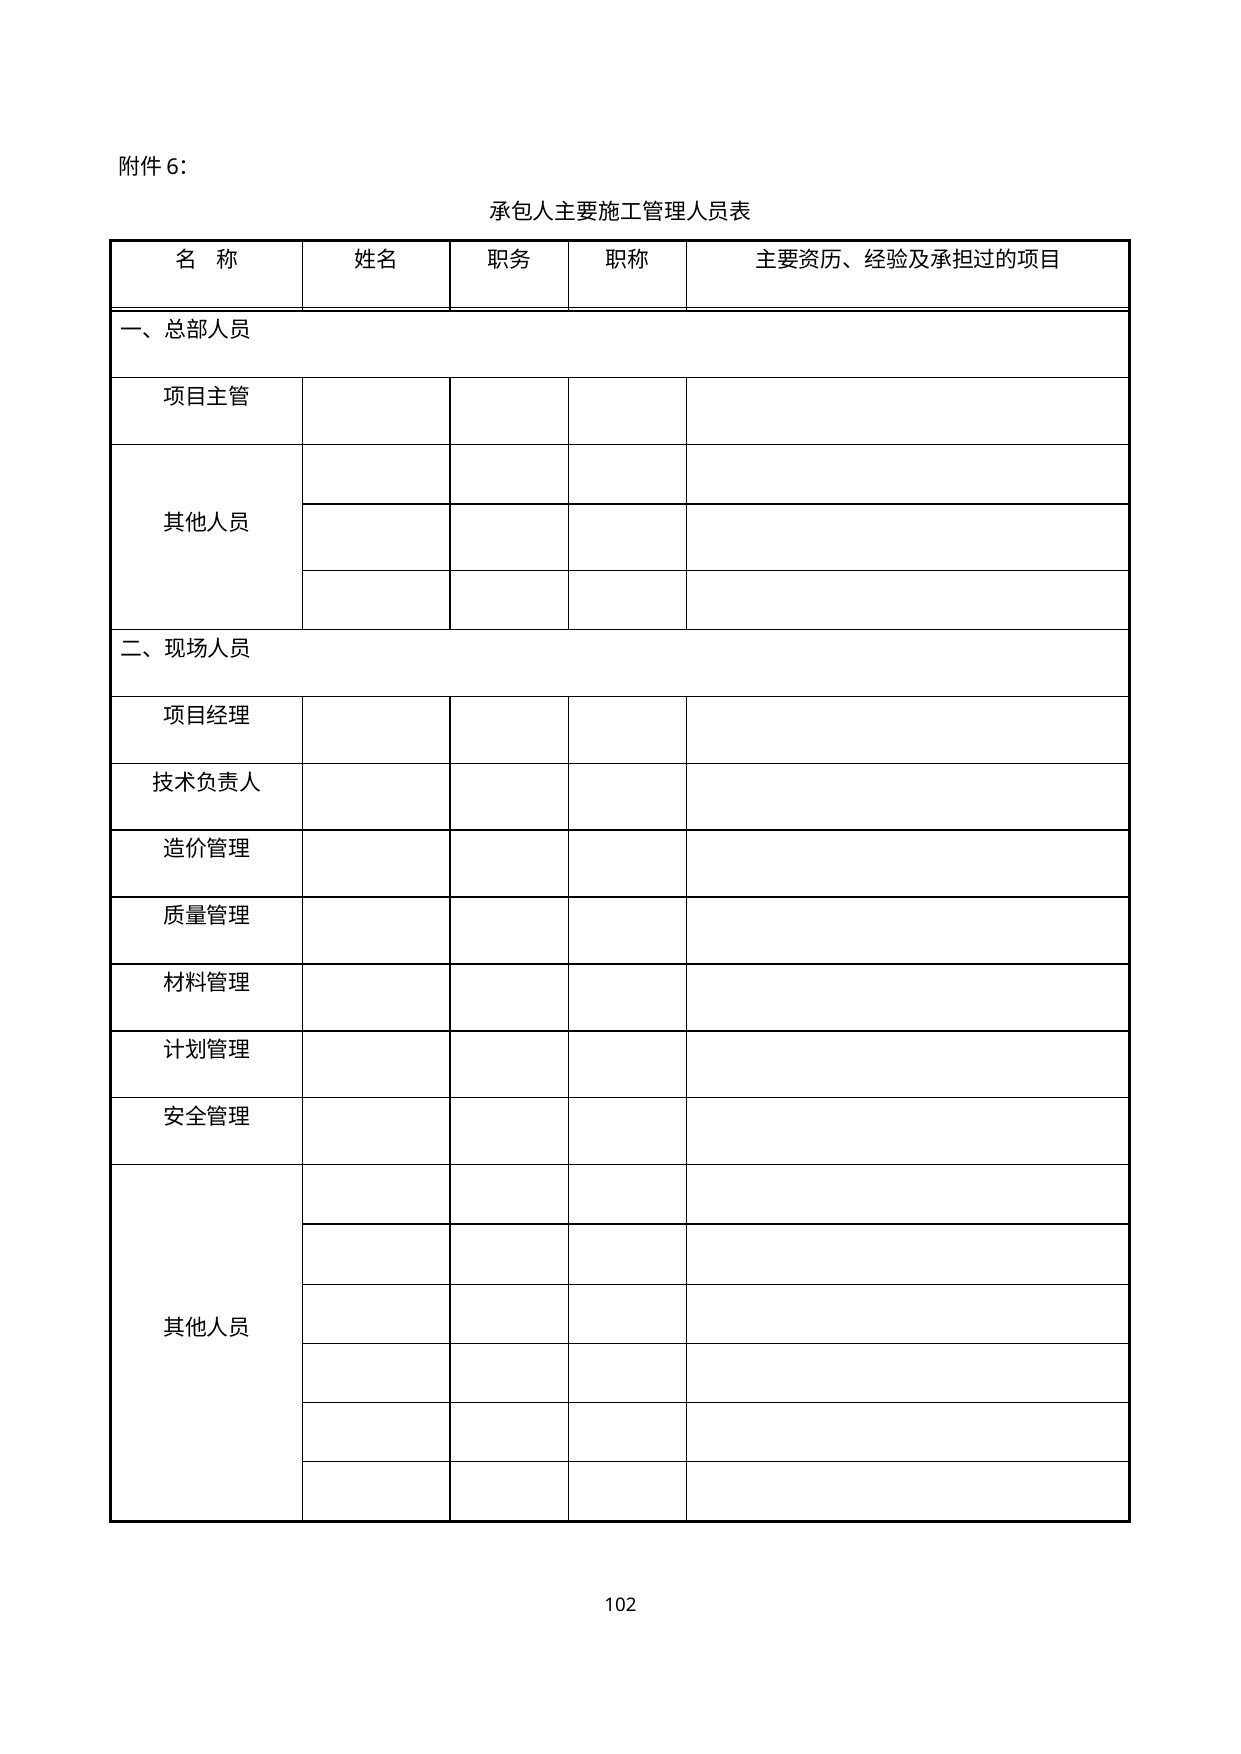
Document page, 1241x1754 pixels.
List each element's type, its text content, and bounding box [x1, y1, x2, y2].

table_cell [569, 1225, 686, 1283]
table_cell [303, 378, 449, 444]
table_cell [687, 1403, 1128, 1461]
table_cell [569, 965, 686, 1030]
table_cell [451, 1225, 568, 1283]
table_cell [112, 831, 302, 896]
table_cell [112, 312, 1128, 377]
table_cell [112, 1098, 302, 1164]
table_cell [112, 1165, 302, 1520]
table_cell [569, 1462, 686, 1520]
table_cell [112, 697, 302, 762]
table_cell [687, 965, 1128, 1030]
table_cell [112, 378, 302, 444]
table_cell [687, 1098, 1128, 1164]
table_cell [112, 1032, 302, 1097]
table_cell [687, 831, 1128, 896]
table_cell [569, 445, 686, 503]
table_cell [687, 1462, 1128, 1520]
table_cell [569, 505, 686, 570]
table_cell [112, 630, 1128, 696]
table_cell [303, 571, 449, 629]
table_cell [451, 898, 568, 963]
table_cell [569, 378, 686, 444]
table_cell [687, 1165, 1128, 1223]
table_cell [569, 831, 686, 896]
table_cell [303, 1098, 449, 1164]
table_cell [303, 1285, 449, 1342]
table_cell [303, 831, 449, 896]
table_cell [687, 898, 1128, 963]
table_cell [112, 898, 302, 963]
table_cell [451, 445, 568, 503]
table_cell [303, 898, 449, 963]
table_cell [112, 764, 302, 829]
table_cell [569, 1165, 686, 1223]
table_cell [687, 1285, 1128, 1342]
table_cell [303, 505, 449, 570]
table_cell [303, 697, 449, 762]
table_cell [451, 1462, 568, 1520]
text 承包人主要施工管理人员表 [118, 193, 1122, 226]
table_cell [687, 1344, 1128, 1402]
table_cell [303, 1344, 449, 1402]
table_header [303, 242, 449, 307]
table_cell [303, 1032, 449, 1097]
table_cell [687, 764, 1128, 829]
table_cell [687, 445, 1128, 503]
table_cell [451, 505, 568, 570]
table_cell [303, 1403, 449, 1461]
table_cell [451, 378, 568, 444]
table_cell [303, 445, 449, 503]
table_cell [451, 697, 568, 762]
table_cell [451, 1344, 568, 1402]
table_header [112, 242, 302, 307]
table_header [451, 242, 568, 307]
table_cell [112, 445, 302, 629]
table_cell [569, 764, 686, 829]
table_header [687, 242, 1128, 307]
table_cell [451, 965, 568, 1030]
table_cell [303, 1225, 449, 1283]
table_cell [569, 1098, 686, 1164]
text 附件6： [118, 148, 1122, 181]
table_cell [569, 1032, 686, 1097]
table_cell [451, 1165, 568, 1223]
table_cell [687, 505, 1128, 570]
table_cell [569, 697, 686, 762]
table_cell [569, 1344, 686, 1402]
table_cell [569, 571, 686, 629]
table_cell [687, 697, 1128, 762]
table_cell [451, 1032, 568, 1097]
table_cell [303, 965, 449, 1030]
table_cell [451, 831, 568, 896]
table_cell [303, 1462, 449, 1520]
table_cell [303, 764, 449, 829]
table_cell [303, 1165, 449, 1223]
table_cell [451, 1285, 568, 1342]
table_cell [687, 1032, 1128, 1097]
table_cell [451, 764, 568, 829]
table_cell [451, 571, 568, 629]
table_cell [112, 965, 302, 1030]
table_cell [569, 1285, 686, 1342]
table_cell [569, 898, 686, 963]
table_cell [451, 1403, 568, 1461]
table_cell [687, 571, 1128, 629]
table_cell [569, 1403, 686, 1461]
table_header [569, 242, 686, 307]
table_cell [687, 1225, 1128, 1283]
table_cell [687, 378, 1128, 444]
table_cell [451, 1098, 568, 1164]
